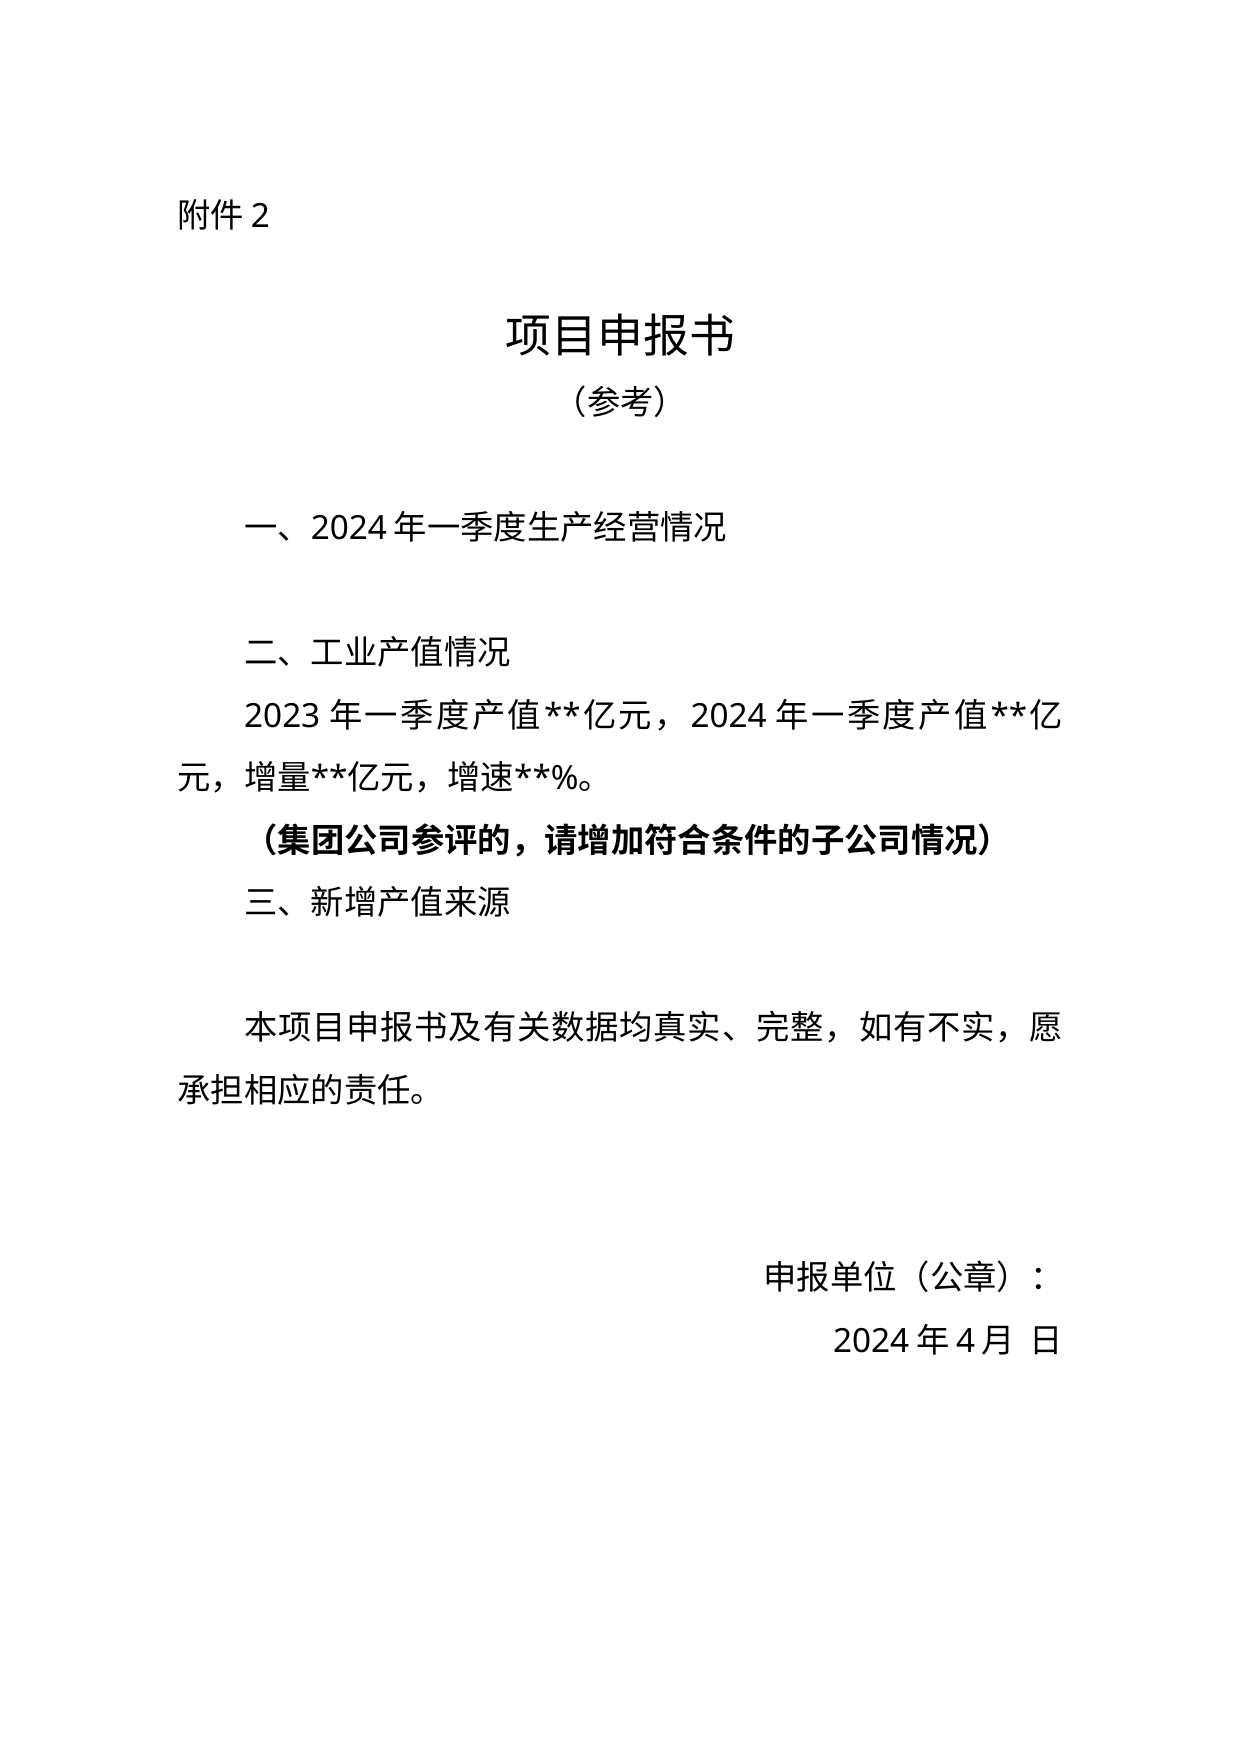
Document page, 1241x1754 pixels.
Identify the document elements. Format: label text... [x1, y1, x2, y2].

text 2024年4月 日 [177, 1302, 1063, 1365]
text 本项目申报书及有关数据均真实、完整，如有不实，愿承担相应的责任。 [177, 990, 1063, 1115]
text （参考） [177, 365, 1063, 427]
text 附件2 [177, 177, 1063, 240]
text 2023年一季度产值**亿元，2024年一季度产值**亿元，增量**亿元，增速**%。 [177, 677, 1063, 802]
text 三、新增产值来源 [177, 865, 1063, 927]
text 项目申报书 [177, 302, 1063, 365]
text 一、2024年一季度生产经营情况 [177, 490, 1063, 552]
text 申报单位（公章）： [177, 1240, 1063, 1302]
text 二、工业产值情况 [177, 615, 1063, 677]
text （集团公司参评的，请增加符合条件的子公司情况） [177, 802, 1063, 865]
